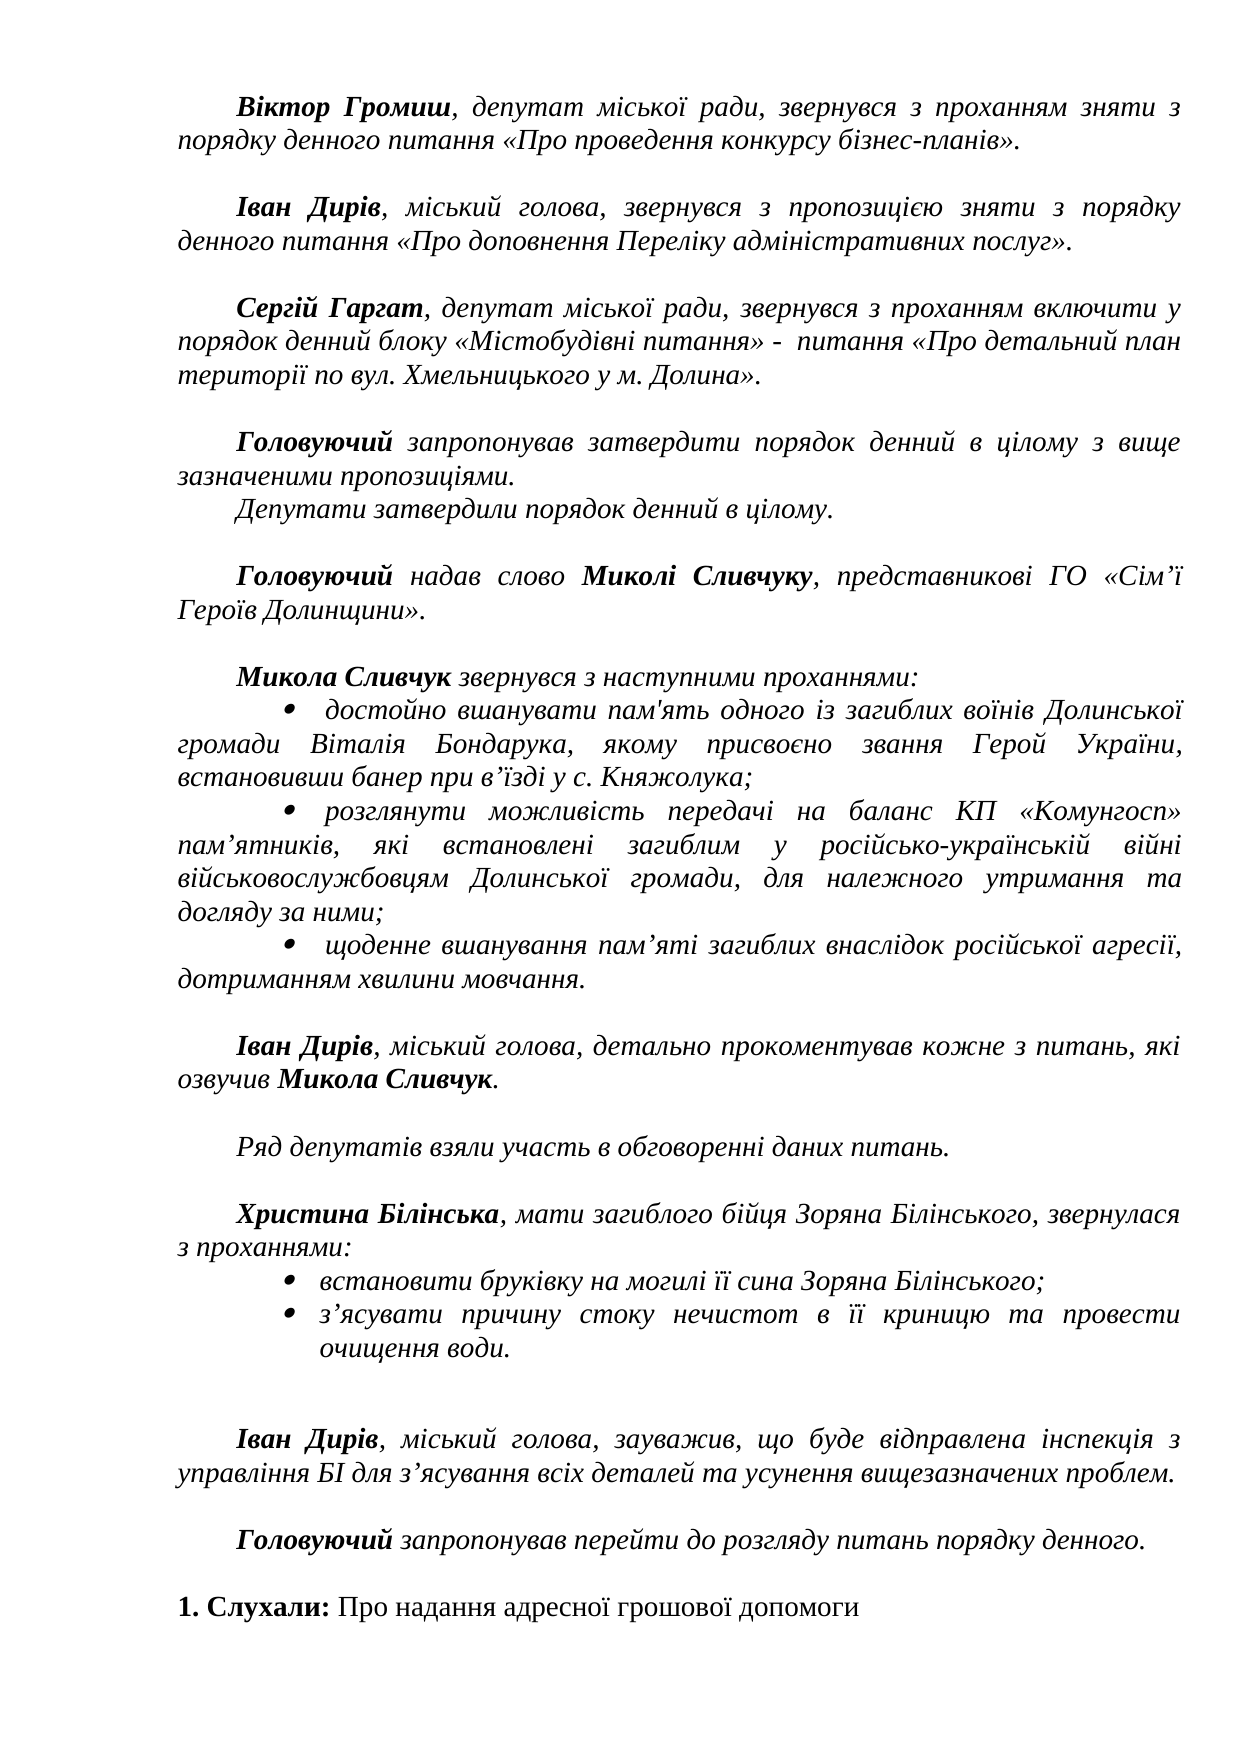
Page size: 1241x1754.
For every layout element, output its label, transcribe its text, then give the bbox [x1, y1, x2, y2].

text Головуючий запропонував затвердити порядок денний в цілому з вище зазначеними пропозиціями. [177, 424, 1181, 491]
list щоденне вшанування пам’яті загиблих внаслідок російської агресії, дотриманням хвилини мовчання. [177, 927, 1183, 994]
list з’ясувати причину стоку нечистот в її криницю та провести очищення води. [282, 1297, 1181, 1364]
text Іван Дирів, міський голова, звернувся з пропозицією зняти з порядку денного питання «Про доповнення Переліку адміністративних послуг». [177, 189, 1181, 256]
text Депутати затвердили порядок денний в цілому. [177, 491, 1181, 525]
text Сергій Гаргат, депутат міської ради, звернувся з проханням включити у порядок денний блоку «Містобудівні питання» - питання «Про детальний план території по вул. Хмельницького у м. Долина». [177, 290, 1181, 391]
text Ряд депутатів взяли участь в обговоренні даних питань. [177, 1129, 1181, 1162]
text Іван Дирів, міський голова, детально прокоментував кожне з питань, які озвучив Микола Сливчук. [177, 1028, 1181, 1095]
text Віктор Громиш, депутат міської ради, звернувся з проханням зняти з порядку денного питання «Про проведення конкурсу бізнес-планів». [177, 89, 1181, 156]
text Головуючий надав слово Миколі Сливчуку, представникові ГО «Сім’ї Героїв Долинщини». [177, 558, 1183, 625]
text Микола Сливчук звернувся з наступними проханнями: [177, 659, 1183, 692]
list достойно вшанувати пам'ять одного із загиблих воїнів Долинської громади Віталія Бондарука, якому присвоєно звання Герой України, встановивши банер при в’їзді у с. Княжолука; [177, 692, 1183, 793]
text Головуючий запропонував перейти до розгляду питань порядку денного. [177, 1522, 1181, 1556]
text 1. Слухали: Про надання адресної грошової допомоги [177, 1589, 1181, 1623]
list розглянути можливість передачі на баланс КП «Комунгосп» пам’ятників, які встановлені загиблим у російсько-українській війні військовослужбовцям Долинської громади, для належного утримання та догляду за ними; [177, 793, 1183, 927]
text Христина Білінська, мати загиблого бійця Зоряна Білінського, звернулася з проханнями: [177, 1196, 1181, 1263]
text Іван Дирів, міський голова, зауважив, що буде відправлена інспекція з управління БІ для з’ясування всіх деталей та усунення вищезазначених проблем. [177, 1421, 1181, 1488]
list встановити бруківку на могилі її сина Зоряна Білінського; [282, 1263, 1181, 1297]
